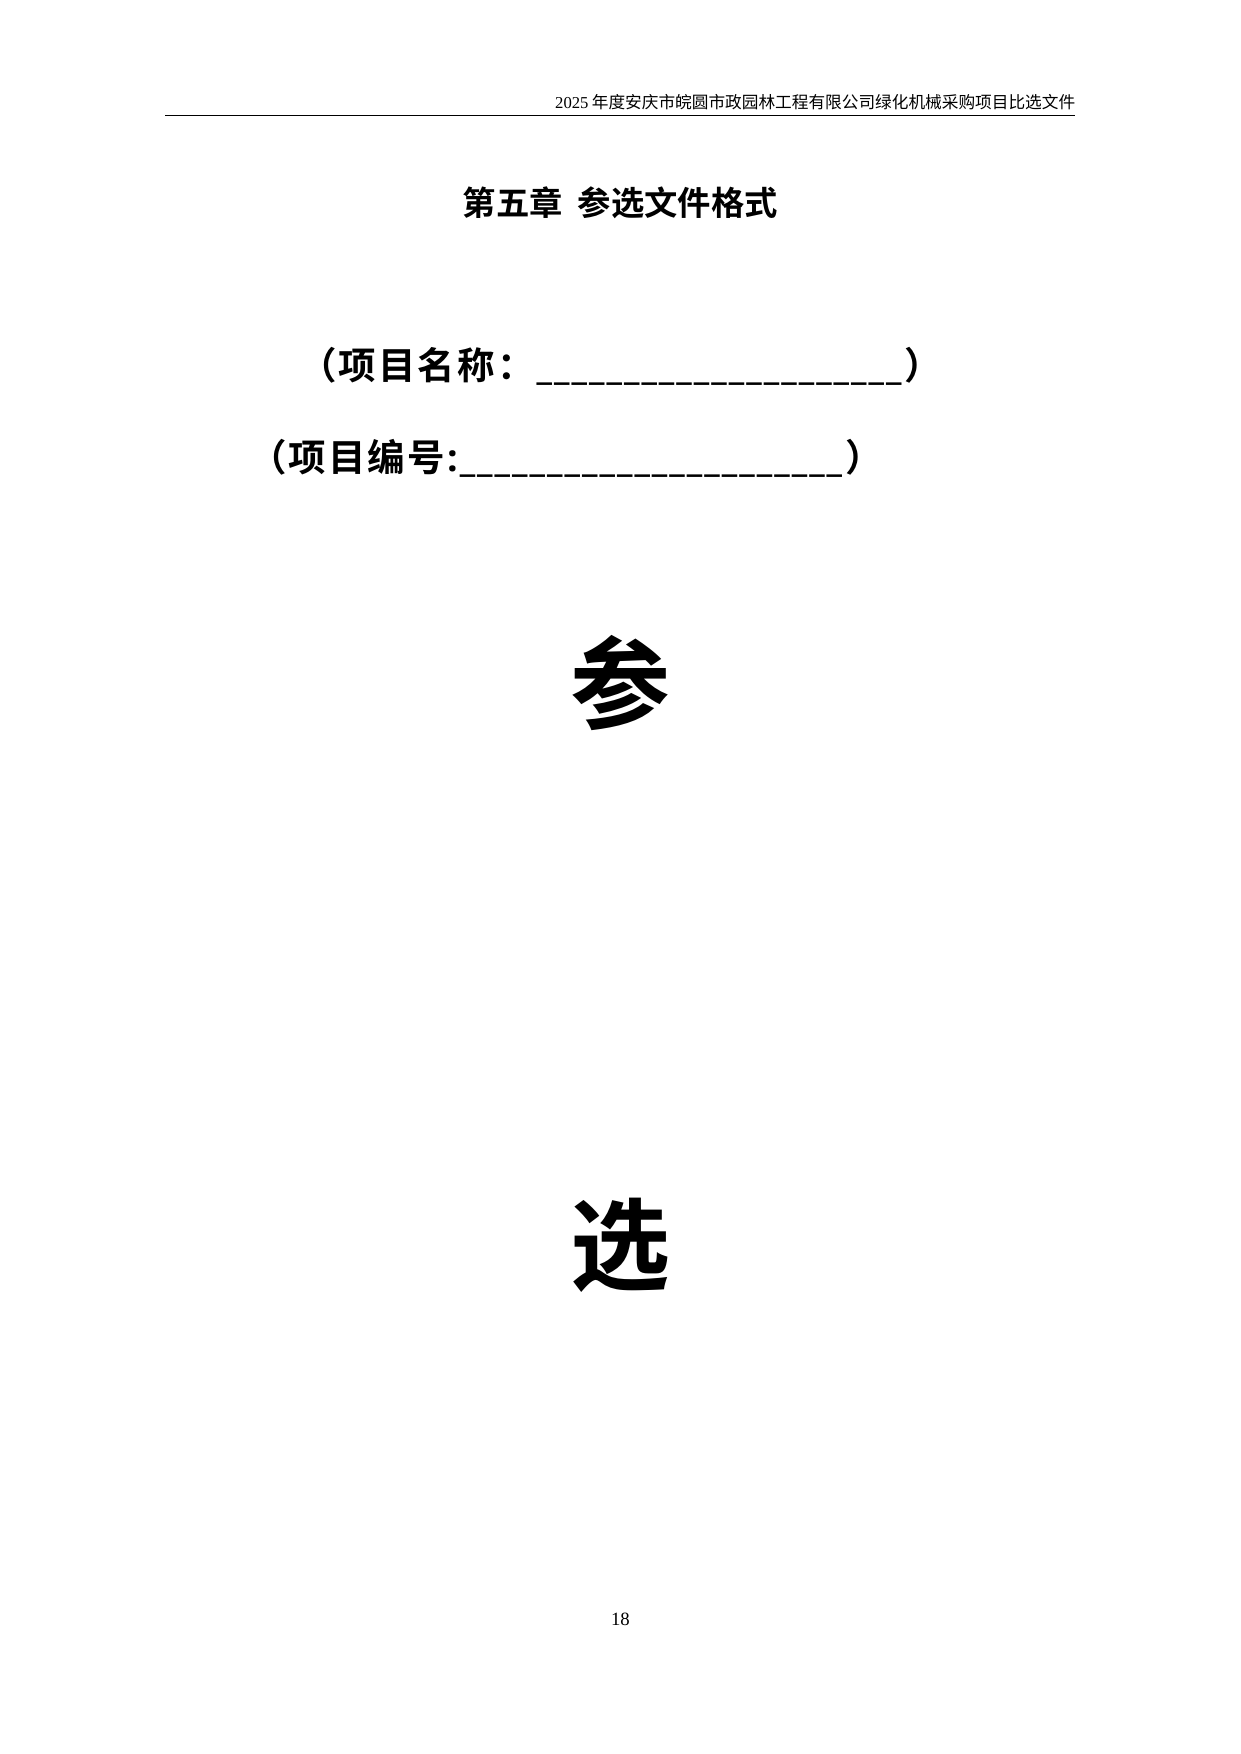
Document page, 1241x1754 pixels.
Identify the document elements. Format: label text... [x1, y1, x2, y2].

text 参 [165, 597, 1075, 759]
text （项目编号:______________________） [165, 423, 1075, 488]
subtitle 第五章 参选文件格式 [165, 168, 1075, 233]
text 选 [165, 1157, 1075, 1320]
text （项目名称：_____________________） [165, 330, 1075, 395]
